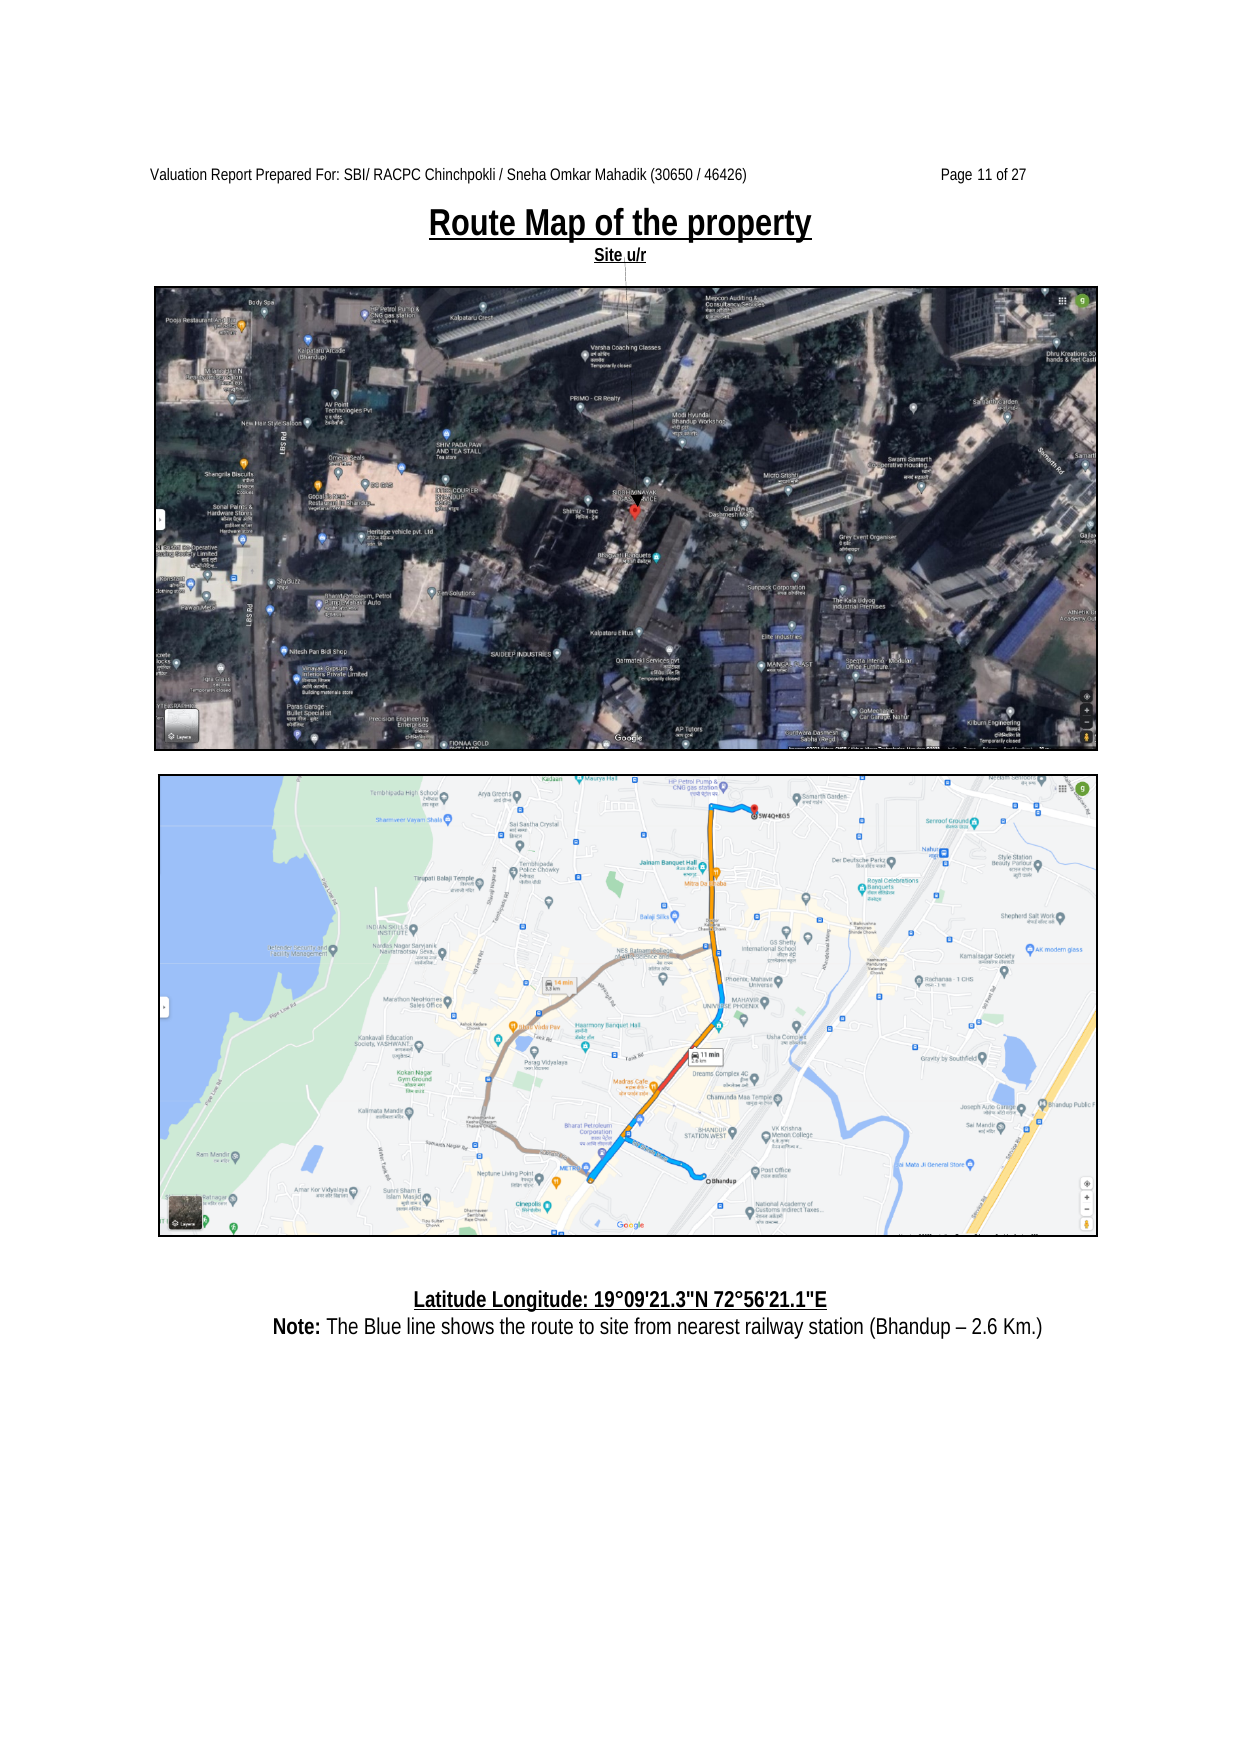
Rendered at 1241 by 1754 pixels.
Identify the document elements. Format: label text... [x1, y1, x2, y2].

picture [156, 288, 1096, 749]
picture [160, 776, 1096, 1235]
subtitle Latitude Longitude: 19°09'21.3"N 72°56'21.1"E [150, 1286, 1090, 1313]
text Route Map of the property [150, 201, 1090, 244]
text Site u/r [150, 244, 1090, 265]
subtitle Note: The Blue line shows the route to site from nearest railway station (Bhandup – 2.6 Km.) [187, 1313, 1090, 1339]
